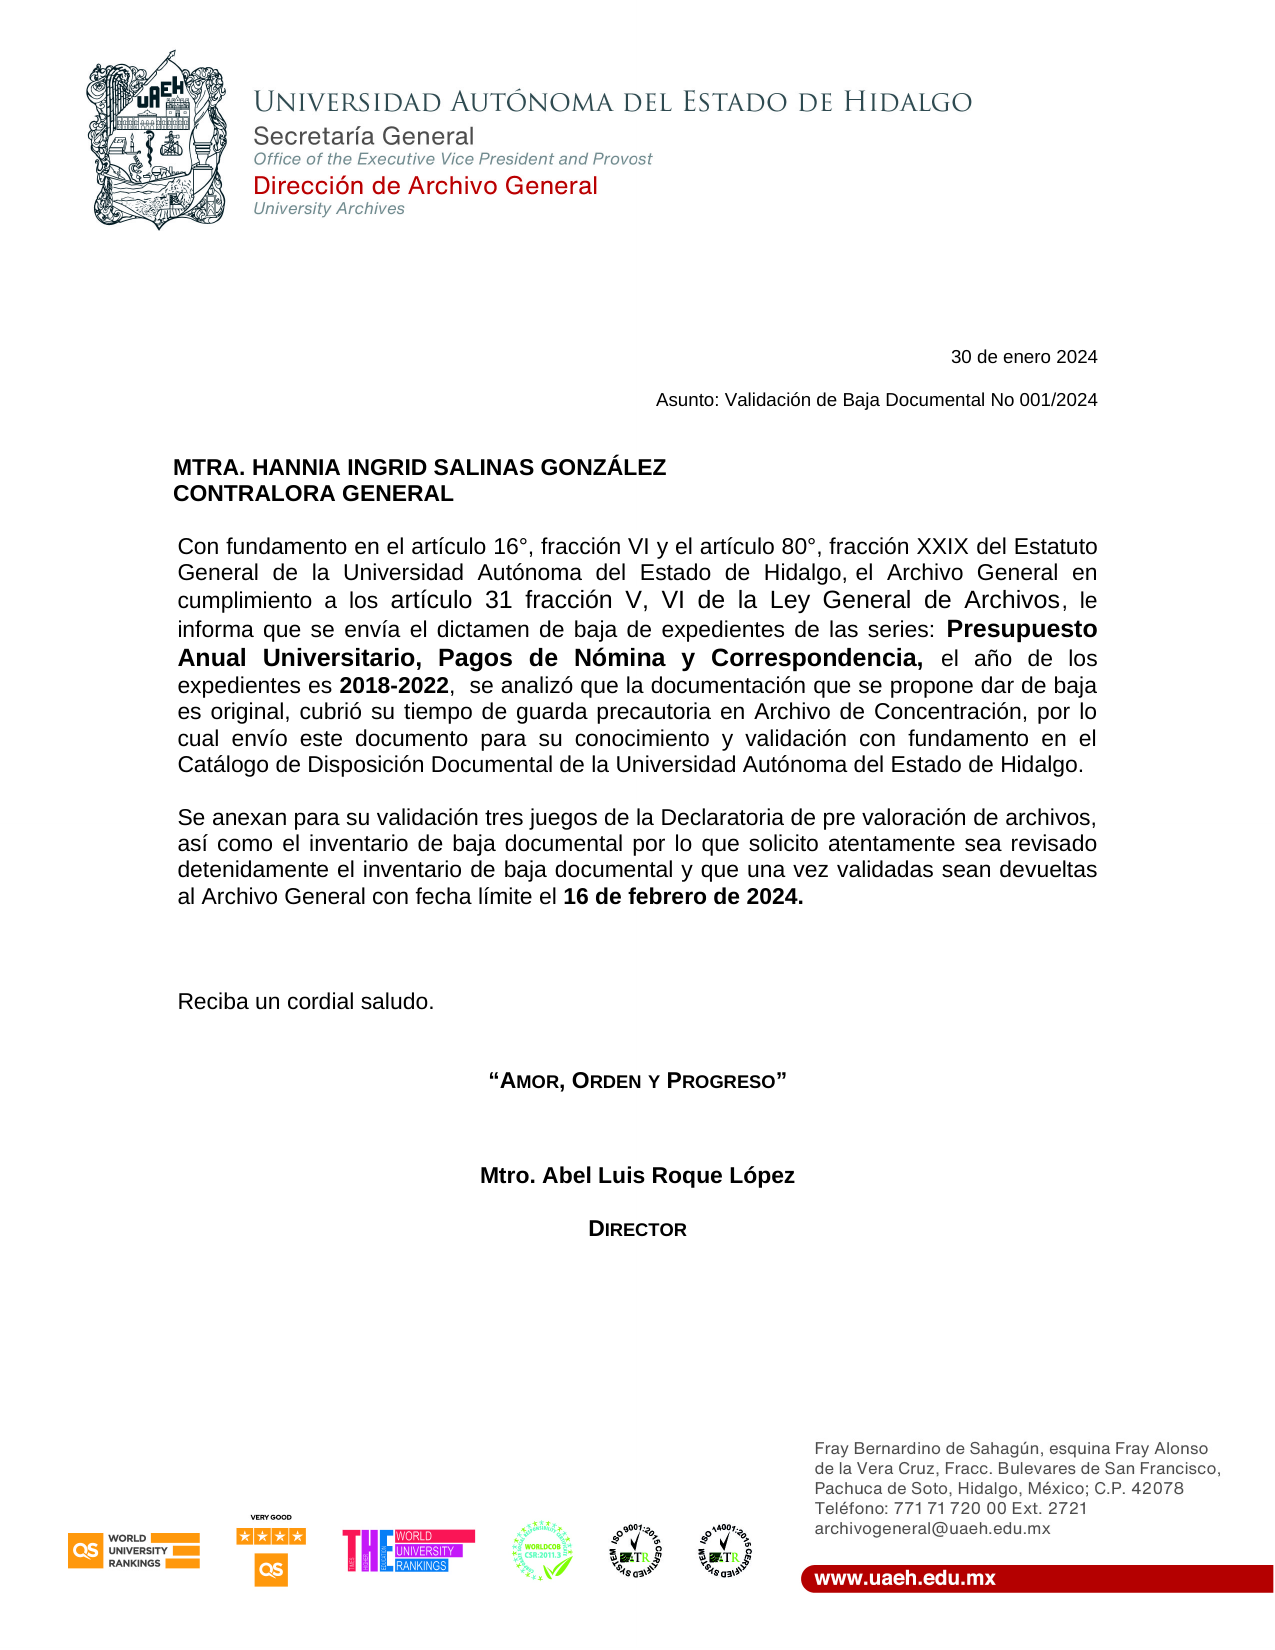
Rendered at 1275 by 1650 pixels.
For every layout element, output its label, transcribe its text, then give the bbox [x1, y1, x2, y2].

text Asunto: Validación de Baja Documental No 001/2024 [177, 389, 1098, 411]
text CONTRALORA GENERAL [173, 480, 1098, 506]
text 30 de enero 2024 [177, 346, 1098, 367]
text MTRA. HANNIA INGRID SALINAS GONZÁLEZ [173, 454, 1098, 480]
text Reciba un cordial saludo. [177, 988, 1098, 1014]
table_cell Director [418, 1215, 857, 1248]
text Se anexan para su validación tres juegos de la Declaratoria de pre valoración de archivos, así como el inventario de baja documental por lo que solicito atentamente sea revisado detenidamente el inventario de baja documental y que una vez validadas sean devueltas al Archivo General con fecha límite el 16 de febrero de 2024. [177, 803, 1098, 909]
table_header Mtro. Abel Luis Roque López [418, 1162, 857, 1214]
text “Amor, Orden y Progreso” [177, 1067, 1098, 1093]
picture [0, 0, 1274, 1648]
text Con fundamento en el artículo 16°, fracción VI y el artículo 80°, fracción XXIX del Estatuto General de la Universidad Autónoma del Estado de Hidalgo, el Archivo General en cumplimiento a los artículo 31 fracción V, VI de la Ley General de Archivos, le informa que se envía el dictamen de baja de expedientes de las series: Presupuesto Anual Universitario, Pagos de Nómina y Correspondencia, el año de los expedientes es 2018-2022, se analizó que la documentación que se propone dar de baja es original, cubrió su tiempo de guarda precautoria en Archivo de Concentración, por lo cual envío este documento para su conocimiento y validación con fundamento en el Catálogo de Disposición Documental de la Universidad Autónoma del Estado de Hidalgo. [177, 533, 1098, 777]
